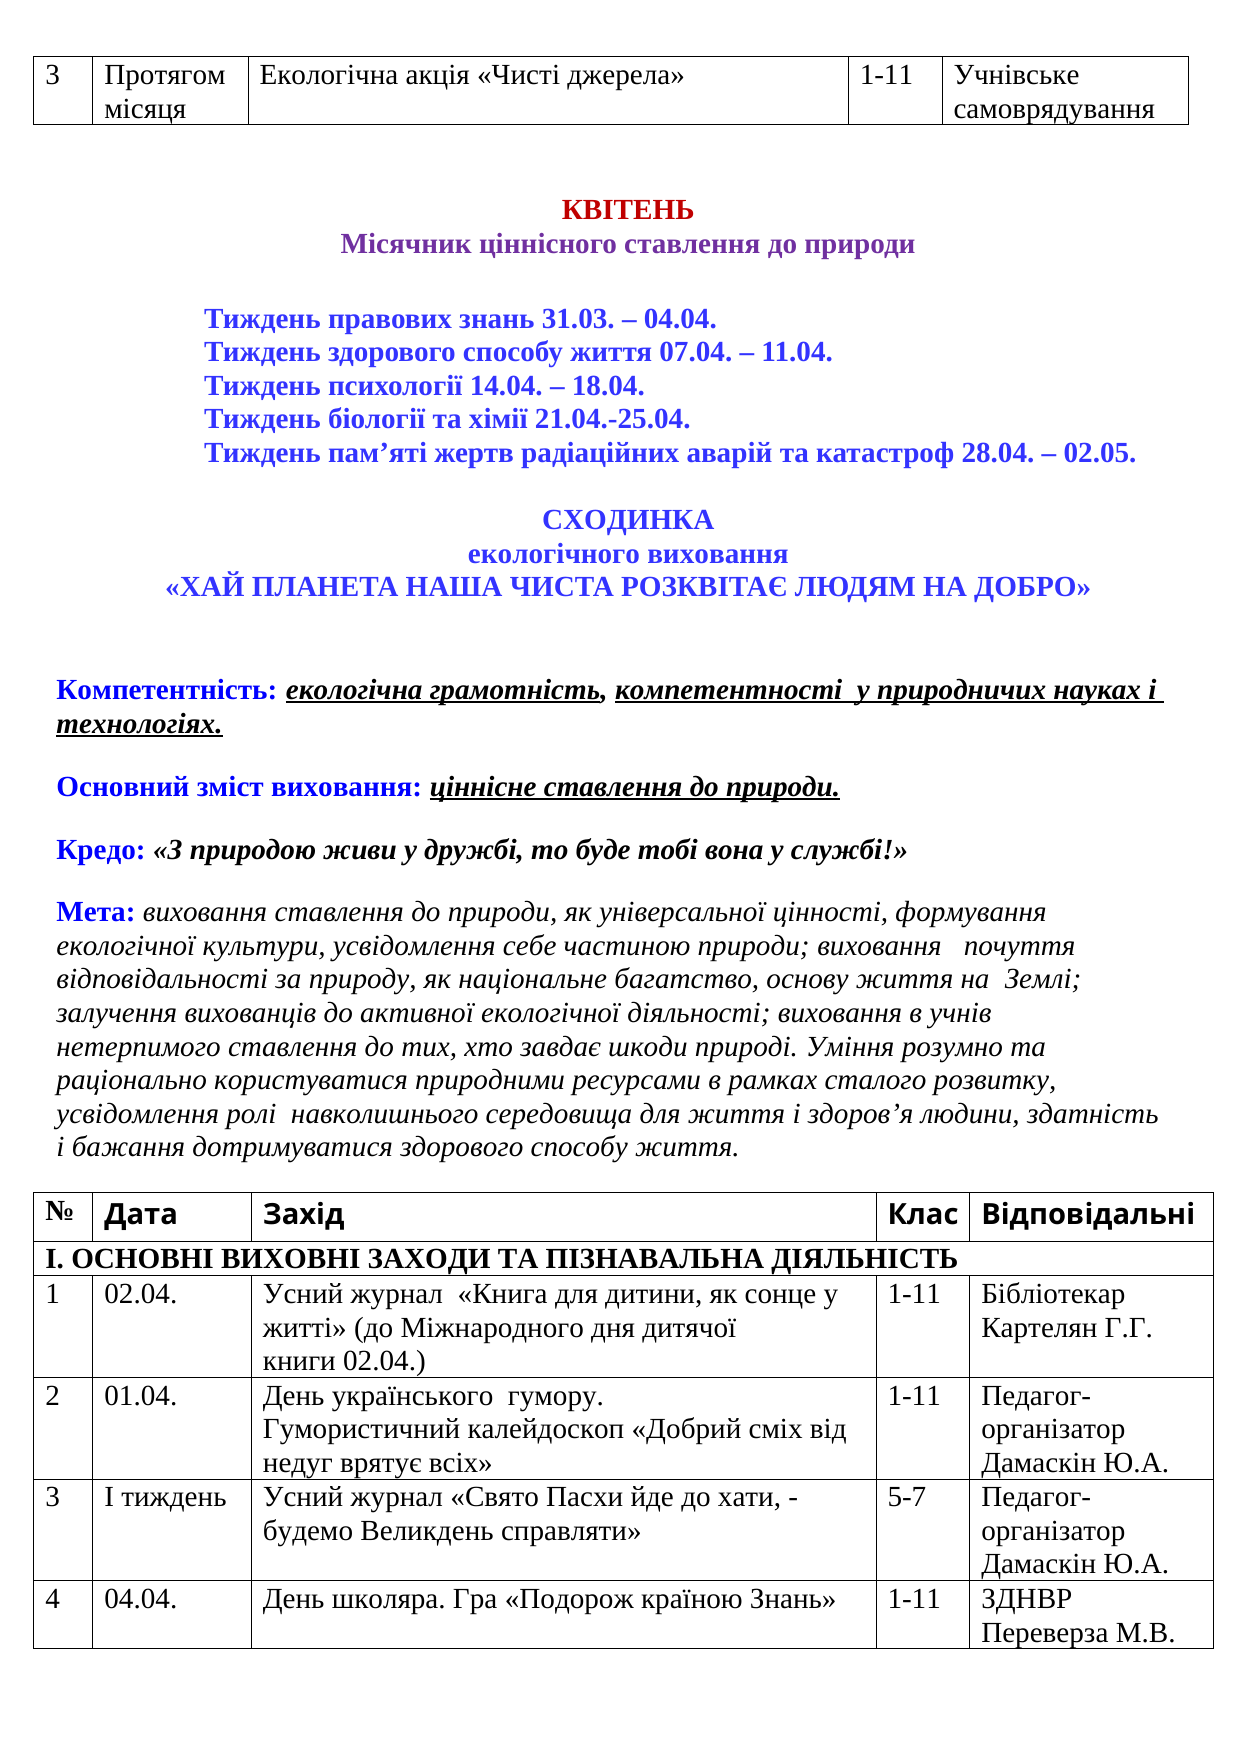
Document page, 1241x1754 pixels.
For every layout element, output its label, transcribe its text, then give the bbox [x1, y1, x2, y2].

table_cell 1-11 [877, 1581, 969, 1648]
table_cell День школяра. Гра «Подорож країною Знань» [252, 1581, 876, 1648]
table_cell 2 [34, 1378, 92, 1478]
text Компетентність: екологічна грамотність, компетентності у природничих науках і технологіях. [56, 668, 1200, 740]
title Основний зміст виховання: ціннісне ставлення до природи. [56, 769, 1162, 803]
table_cell Педагог-організатор Дамаскін Ю.А. [970, 1480, 1213, 1580]
table_cell 5-7 [877, 1480, 969, 1580]
text КВІТЕНЬ [56, 192, 1200, 226]
text СХОДИНКА [56, 502, 1200, 536]
table_cell Педагог-організатор Дамаскін Ю.А. [970, 1378, 1213, 1478]
table_cell Екологічна акція «Чисті джерела» [249, 57, 848, 124]
table_cell 4 [34, 1581, 92, 1648]
table_cell 1-11 [849, 57, 942, 124]
table_cell Учнівське самоврядування [943, 57, 1188, 124]
table_cell 01.04. [93, 1378, 251, 1478]
table_header Відповідальні [970, 1193, 1213, 1241]
table_cell 1 [34, 1276, 92, 1377]
subtitle Тиждень пам’яті жертв радіаційних аварій та катастроф 28.04. – 02.05. [204, 435, 1200, 469]
subtitle Тиждень психології 14.04. – 18.04. [204, 368, 1200, 402]
table_cell Усний журнал «Книга для дитини, як сонце у житті» (до Міжнародного дня дитячої книги 02.04.) [252, 1276, 876, 1377]
table_cell 1-11 [877, 1378, 969, 1478]
table_cell Усний журнал «Свято Пасхи йде до хати, - будемо Великдень справляти» [252, 1480, 876, 1580]
subtitle «ХАЙ ПЛАНЕТА НАША ЧИСТА РОЗКВІТАЄ ЛЮДЯМ НА ДОБРО» [56, 569, 1200, 603]
table_header Захід [252, 1193, 876, 1241]
table_cell І тиждень [93, 1480, 251, 1580]
table_header Дата [93, 1193, 251, 1241]
table_cell 04.04. [93, 1581, 251, 1648]
subtitle Тиждень правових знань 31.03. – 04.04. [204, 301, 1200, 334]
table_cell ЗДНВР Переверза М.В. [970, 1581, 1213, 1648]
table_cell 1-11 [877, 1276, 969, 1377]
title Мета: виховання ставлення до природи, як універсальної цінності, формування екологічної культури, усвідомлення себе частиною природи; виховання почуття відповідальності за природу, як національне багатство, основу життя на Землі; залучення вихованців до активної екологічної діяльності; виховання в учнів нетерпимого ставлення до тих, хто завдає шкоди природі. Уміння розумно та раціонально користуватися природними ресурсами в рамках сталого розвитку, усвідомлення ролі навколишнього середовища для життя і здоров’я людини, здатність і бажання дотримуватися здорового способу життя. [56, 894, 1162, 1163]
subtitle Тиждень здорового способу життя 07.04. – 11.04. [204, 334, 1200, 368]
table_cell 02.04. [93, 1276, 251, 1377]
table_cell 3 [34, 1480, 92, 1580]
text екологічного виховання [56, 536, 1200, 569]
table_header № [34, 1193, 92, 1241]
table_cell Протягом місяця [93, 57, 248, 124]
table_header Клас [877, 1193, 969, 1241]
table_cell І. ОСНОВНІ ВИХОВНІ ЗАХОДИ ТА ПІЗНАВАЛЬНА ДІЯЛЬНІСТЬ [34, 1242, 1213, 1275]
table_cell Бібліотекар Картелян Г.Г. [970, 1276, 1213, 1377]
table_cell День українського гумору. Гумористичний калейдоскоп «Добрий сміх від недуг врятує всіх» [252, 1378, 876, 1478]
subtitle Місячник ціннісного ставлення до природи [56, 226, 1200, 259]
table_cell 3 [34, 57, 92, 124]
subtitle Тиждень біології та хімії 21.04.-25.04. [204, 402, 1200, 435]
title Кредо: «З природою живи у дружбі, то буде тобі вона у службі!» [56, 832, 1162, 865]
